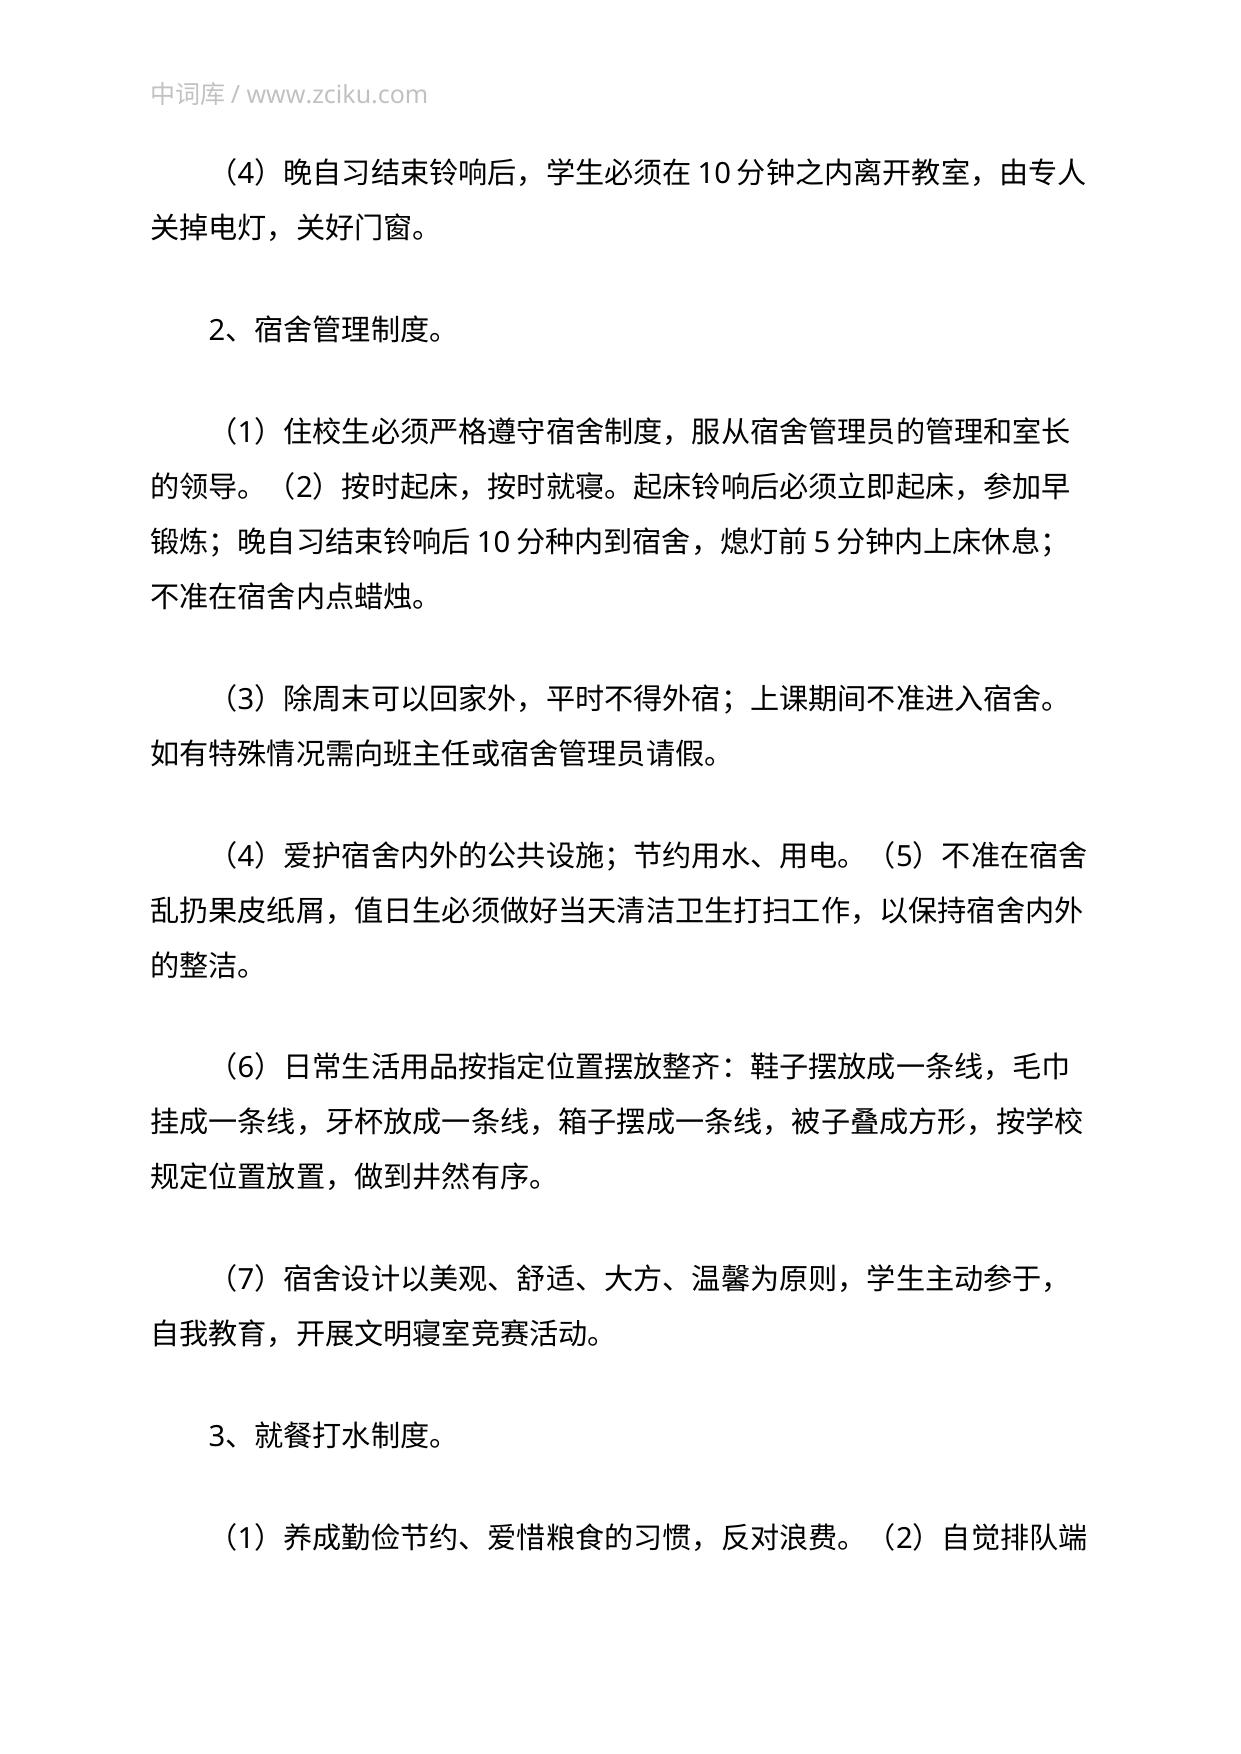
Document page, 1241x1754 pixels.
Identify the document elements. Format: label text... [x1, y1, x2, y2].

text 2、宿舍管理制度。 [150, 307, 1090, 349]
text （4）爱护宿舍内外的公共设施；节约用水、用电。（5）不准在宿舍乱扔果皮纸屑，值日生必须做好当天清洁卫生打扫工作，以保持宿舍内外的整洁。 [150, 832, 1090, 984]
text （7）宿舍设计以美观、舒适、大方、温馨为原则，学生主动参于，自我教育，开展文明寝室竞赛活动。 [150, 1256, 1090, 1353]
text （1）住校生必须严格遵守宿舍制度，服从宿舍管理员的管理和室长的领导。（2）按时起床，按时就寝。起床铃响后必须立即起床，参加早锻炼；晚自习结束铃响后10分种内到宿舍，熄灯前5分钟内上床休息；不准在宿舍内点蜡烛。 [150, 409, 1090, 616]
text （6）日常生活用品按指定位置摆放整齐：鞋子摆放成一条线，毛巾挂成一条线，牙杯放成一条线，箱子摆成一条线，被子叠成方形，按学校规定位置放置，做到井然有序。 [150, 1044, 1090, 1196]
text 3、就餐打水制度。 [150, 1412, 1090, 1455]
text （3）除周末可以回家外，平时不得外宿；上课期间不准进入宿舍。如有特殊情况需向班主任或宿舍管理员请假。 [150, 676, 1090, 773]
text （4）晚自习结束铃响后，学生必须在10分钟之内离开教室，由专人关掉电灯，关好门窗。 [150, 150, 1090, 247]
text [150, 1514, 1090, 1557]
